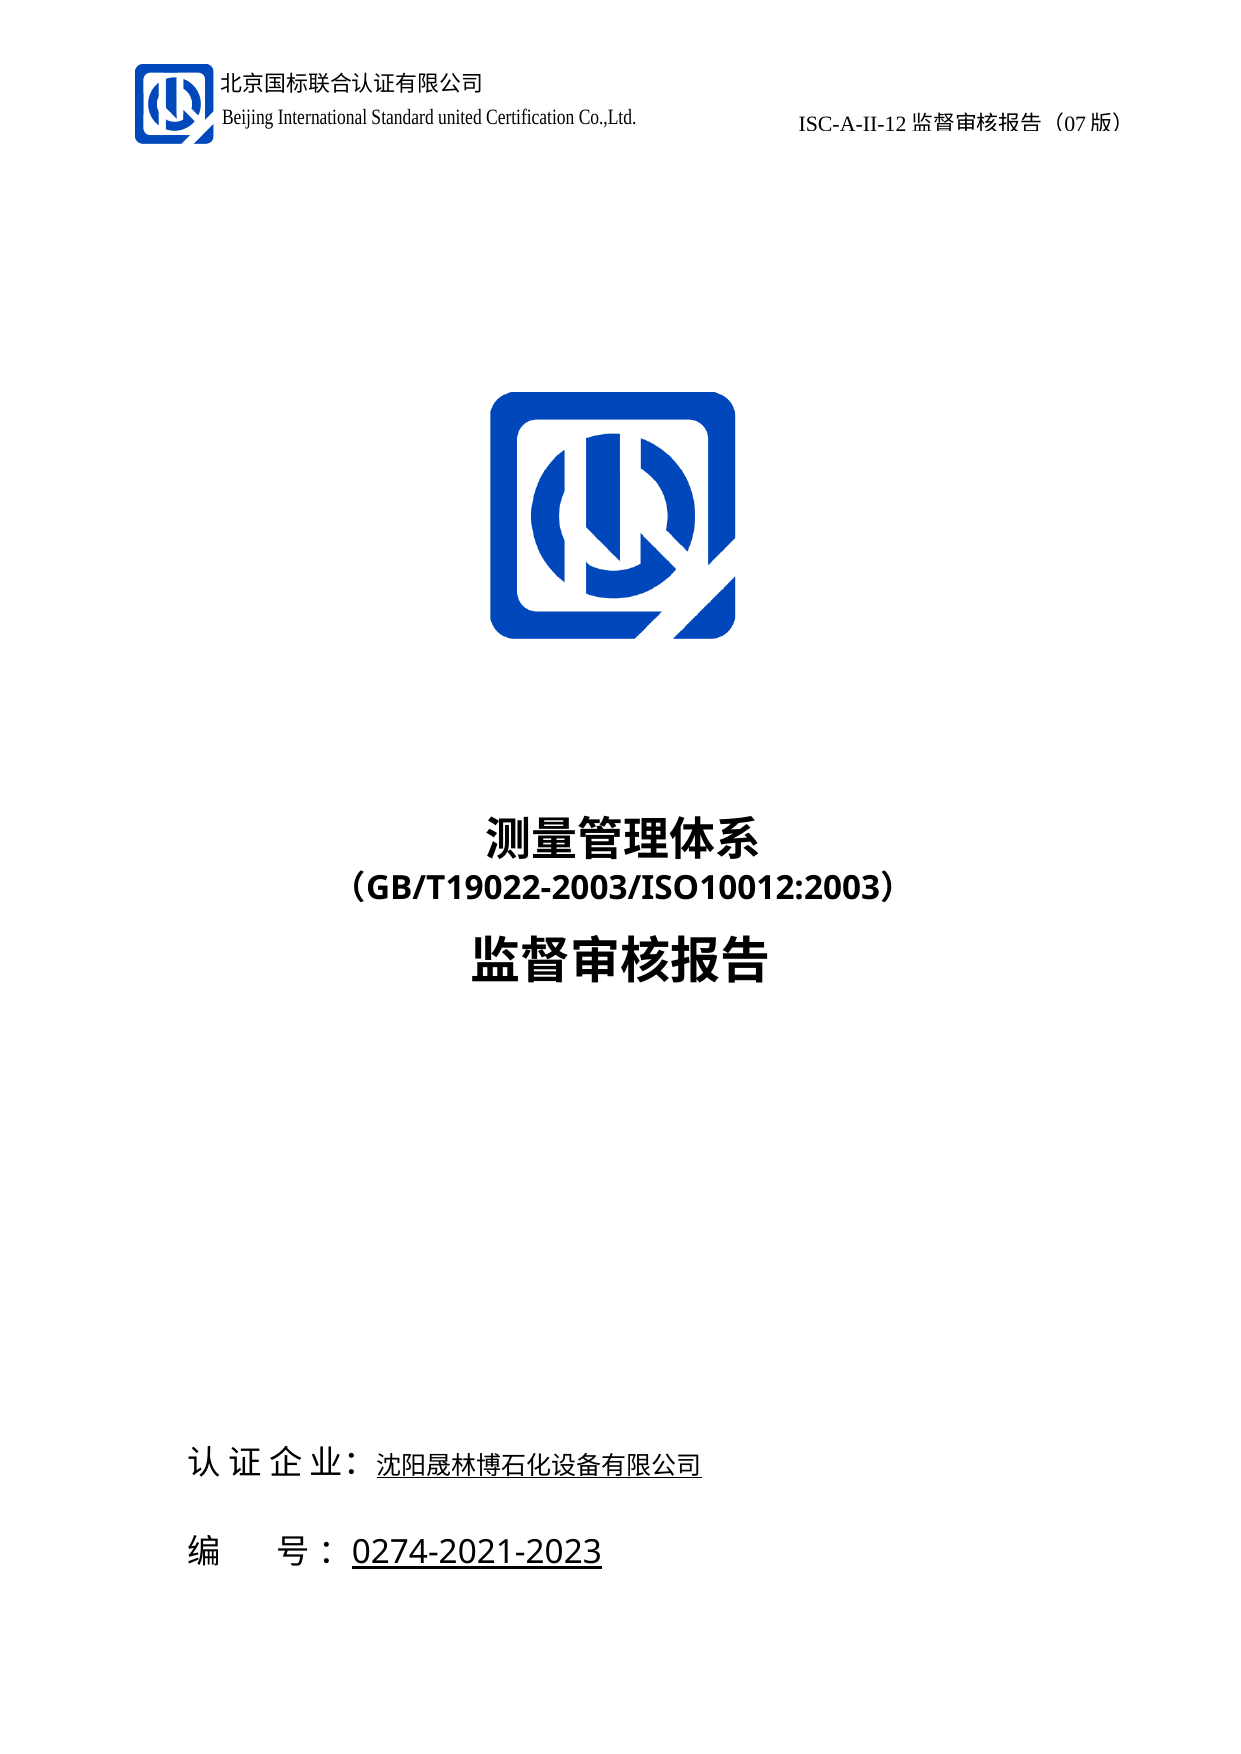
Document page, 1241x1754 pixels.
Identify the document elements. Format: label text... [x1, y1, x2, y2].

text 认 证 企 业：沈阳晟林博石化设备有限公司 [187, 1428, 1053, 1493]
picture [490, 392, 736, 639]
text （GB/T19022-2003/ISO10012:2003） [187, 866, 1053, 908]
text 测量管理体系 [187, 814, 1053, 866]
picture [135, 64, 214, 144]
text 编 号：0274-2021-2023 [187, 1517, 1053, 1582]
text 监督审核报告 [187, 908, 1053, 1005]
